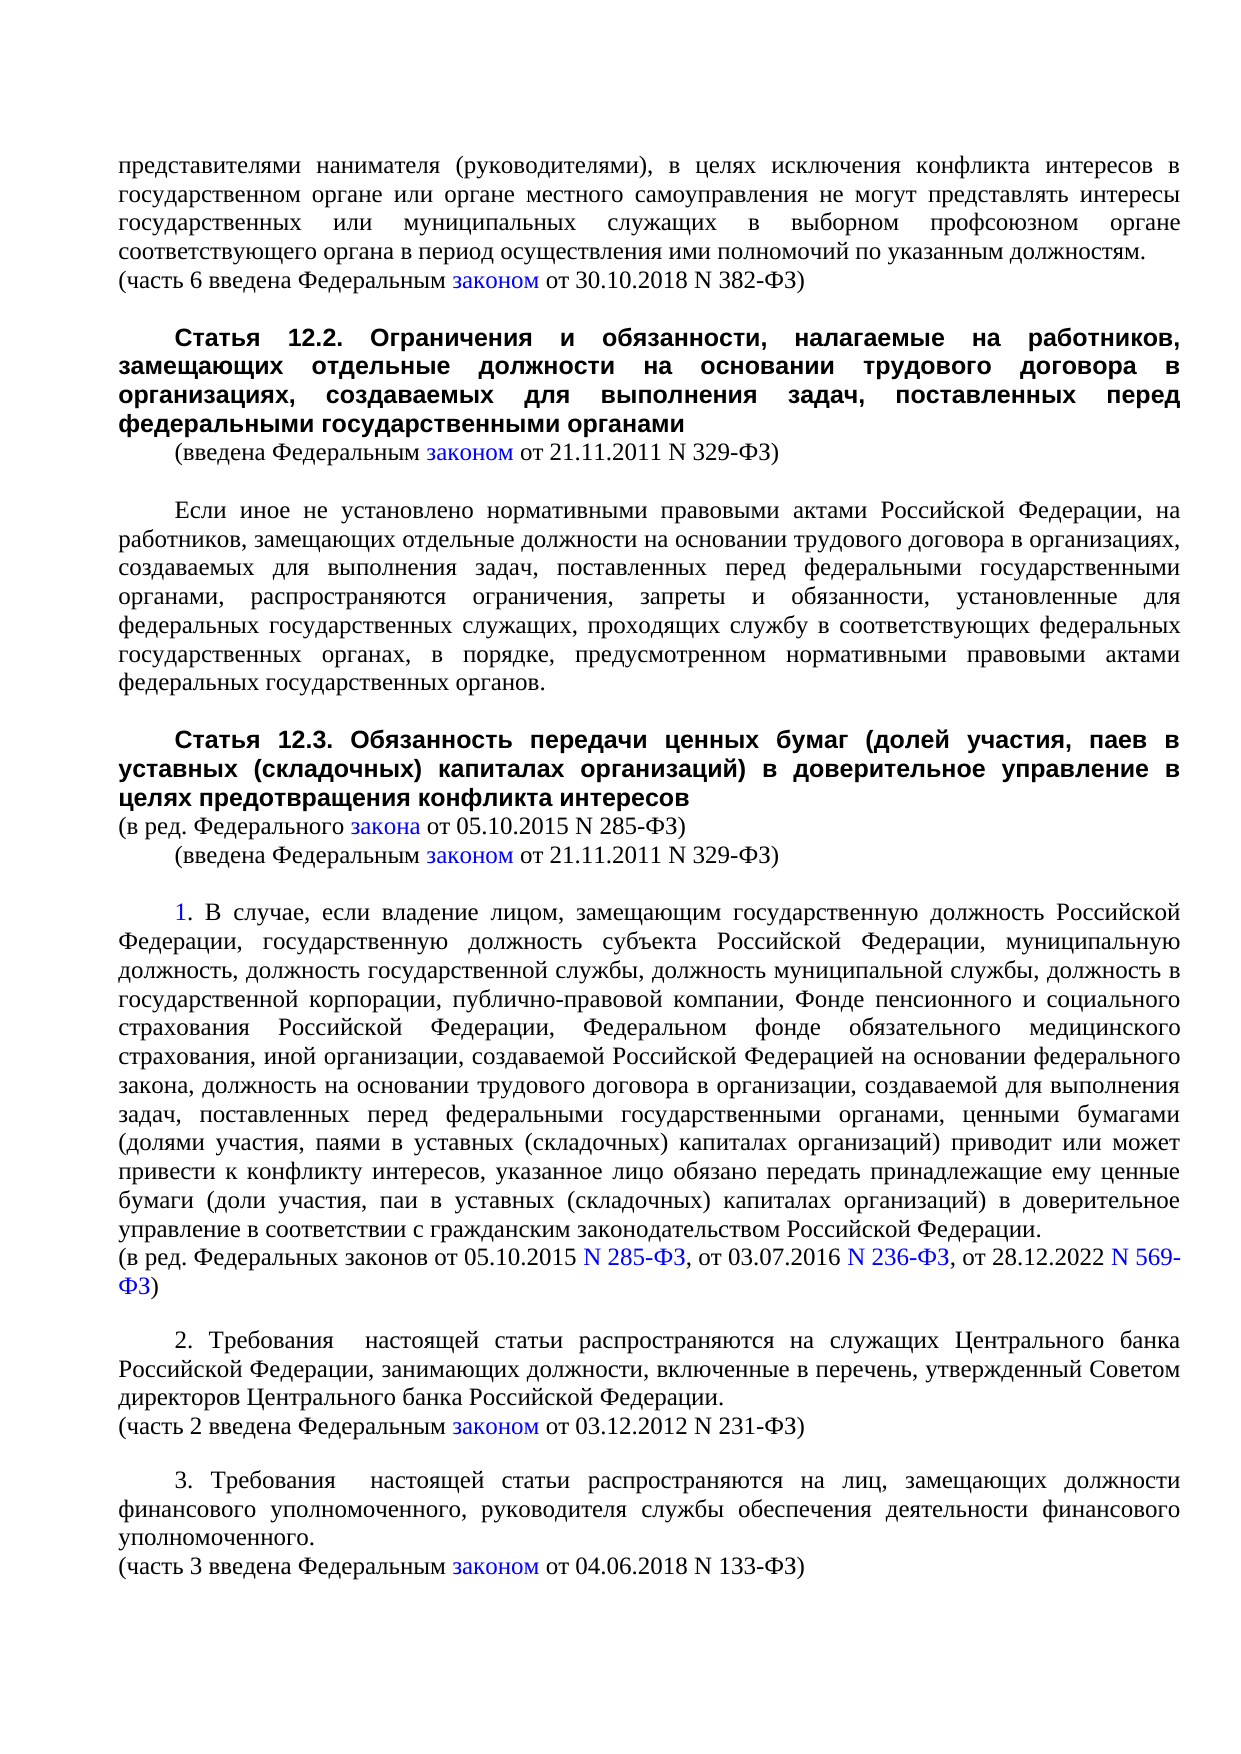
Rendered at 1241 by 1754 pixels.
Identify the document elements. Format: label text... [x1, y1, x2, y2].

text (в ред. Федеральных законов от 05.10.2015 N 285-ФЗ, от 03.07.2016 N 236-ФЗ, от 28.12.2022 N 569-ФЗ) [118, 1242, 1181, 1300]
text (в ред. Федерального закона от 05.10.2015 N 285-ФЗ) [118, 811, 1181, 840]
text (часть 3 введена Федеральным законом от 04.06.2018 N 133-ФЗ) [118, 1551, 1181, 1580]
title Статья 12.2. Ограничения и обязанности, налагаемые на работников, замещающих отдельные должности на основании трудового договора в организациях, создаваемых для выполнения задач, поставленных перед федеральными государственными органами [118, 322, 1181, 437]
text 2. Требования настоящей статьи распространяются на служащих Центрального банка Российской Федерации, занимающих должности, включенные в перечень, утвержденный Советом директоров Центрального банка Российской Федерации. [118, 1325, 1181, 1411]
text (часть 6 введена Федеральным законом от 30.10.2018 N 382-ФЗ) [118, 265, 1181, 294]
text Если иное не установлено нормативными правовыми актами Российской Федерации, на работников, замещающих отдельные должности на основании трудового договора в организациях, создаваемых для выполнения задач, поставленных перед федеральными государственными органами, распространяются ограничения, запреты и обязанности, установленные для федеральных государственных служащих, проходящих службу в соответствующих федеральных государственных органах, в порядке, предусмотренном нормативными правовыми актами федеральных государственных органов. [118, 495, 1181, 696]
text (введена Федеральным законом от 21.11.2011 N 329-ФЗ) [118, 840, 1181, 869]
title Статья 12.3. Обязанность передачи ценных бумаг (долей участия, паев в уставных (складочных) капиталах организаций) в доверительное управление в целях предотвращения конфликта интересов [118, 725, 1181, 811]
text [118, 150, 1181, 265]
text (часть 2 введена Федеральным законом от 03.12.2012 N 231-ФЗ) [118, 1411, 1181, 1440]
text 1. В случае, если владение лицом, замещающим государственную должность Российской Федерации, государственную должность субъекта Российской Федерации, муниципальную должность, должность государственной службы, должность муниципальной службы, должность в государственной корпорации, публично-правовой компании, Фонде пенсионного и социального страхования Российской Федерации, Федеральном фонде обязательного медицинского страхования, иной организации, создаваемой Российской Федерацией на основании федерального закона, должность на основании трудового договора в организации, создаваемой для выполнения задач, поставленных перед федеральными государственными органами, ценными бумагами (долями участия, паями в уставных (складочных) капиталах организаций) приводит или может привести к конфликту интересов, указанное лицо обязано передать принадлежащие ему ценные бумаги (доли участия, паи в уставных (складочных) капиталах организаций) в доверительное управление в соответствии с гражданским законодательством Российской Федерации. [118, 897, 1181, 1242]
text 3. Требования настоящей статьи распространяются на лиц, замещающих должности финансового уполномоченного, руководителя службы обеспечения деятельности финансового уполномоченного. [118, 1465, 1181, 1551]
text (введена Федеральным законом от 21.11.2011 N 329-ФЗ) [118, 437, 1181, 466]
